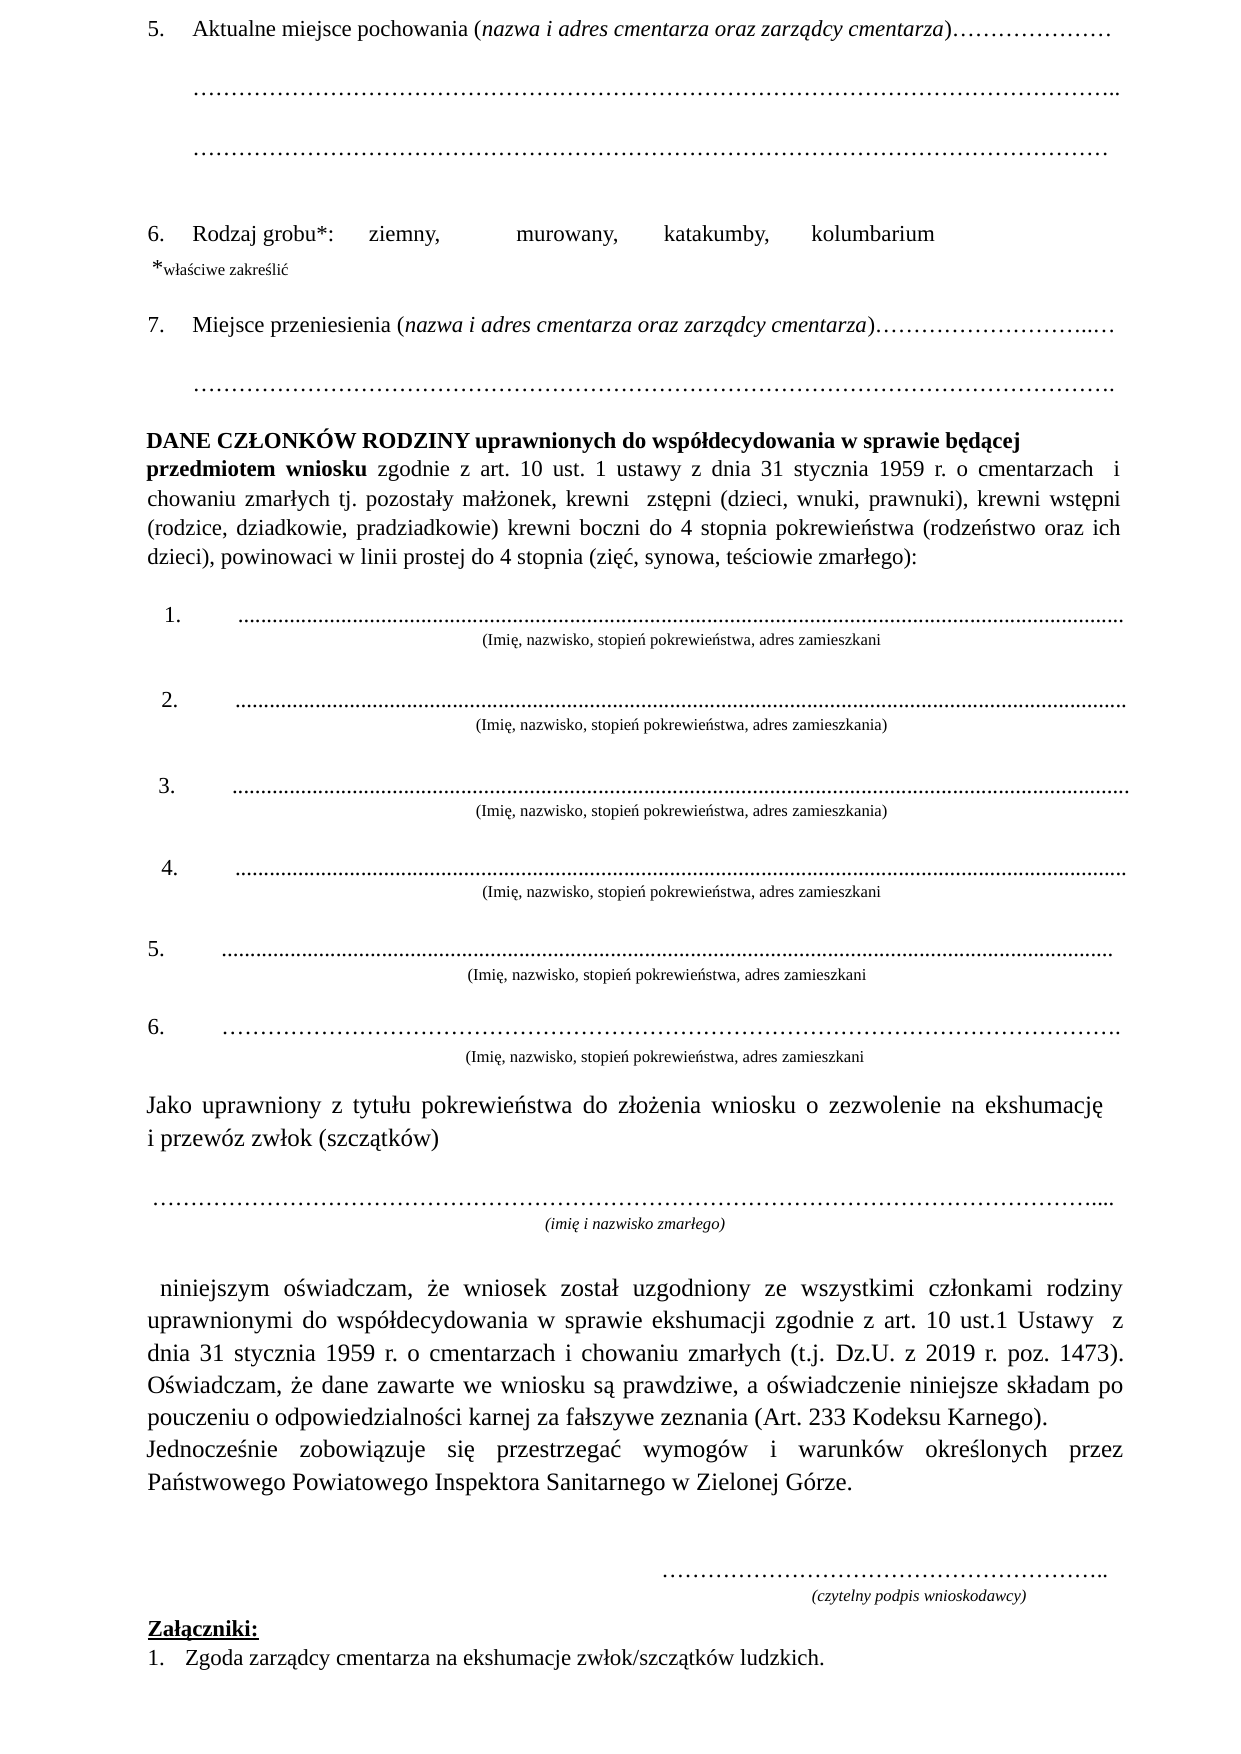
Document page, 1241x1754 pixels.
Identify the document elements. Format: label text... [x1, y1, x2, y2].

list ............................................................................................................................................................. (Imię, nazwisko, stopień pokrewieństwa, adres zamieszkania) [147, 772, 1142, 819]
list ………………………………………………………………………………………………………. [147, 1013, 1142, 1039]
list Miejsce przeniesienia (nazwa i adres cmentarza oraz zarządcy cmentarza)………………………..… [147, 311, 1142, 338]
text Załączniki: [147, 1616, 1142, 1642]
text Jako uprawniony z tytułu pokrewieństwa do złożenia wniosku o zezwolenie na ekshumację i przewóz zwłok (szczątków) [146, 1091, 1124, 1152]
text (Imię, nazwisko, stopień pokrewieństwa, adres zamieszkani [192, 964, 1142, 984]
list Aktualne miejsce pochowania (nazwa i adres cmentarza oraz zarządcy cmentarza)………………… [147, 15, 1142, 41]
text ………………………………………………………………………………………………………….. [192, 74, 1142, 100]
text niniejszym oświadczam, że wniosek został uzgodniony ze wszystkimi członkami rodziny uprawnionymi do współdecydowania w sprawie ekshumacji zgodnie z art. 10 ust.1 Ustawy z dnia 31 stycznia 1959 r. o cmentarzach i chowaniu zmarłych (t.j. Dz.U. z 2019 r. poz. 1473). Oświadczam, że dane zawarte we wniosku są prawdziwe, a oświadczenie niniejsze składam po pouczeniu o odpowiedzialności karnej za fałszywe zeznania (Art. 233 Kodeksu Karnego). [146, 1273, 1124, 1431]
text (czytelny podpis wnioskodawcy) [147, 1586, 1026, 1605]
text …………………………………………………………………………………………………………. [147, 370, 1114, 396]
text (imię i nazwisko zmarłego) [147, 1213, 1122, 1233]
list ............................................................................................................................................................ (Imię, nazwisko, stopień pokrewieństwa, adres zamieszkani [147, 854, 1142, 901]
list Zgoda zarządcy cmentarza na ekshumacje zwłok/szczątków ludzkich. [147, 1644, 1142, 1670]
text ………………………………………………….. [147, 1556, 1142, 1582]
list ............................................................................................................................................................ (Imię, nazwisko, stopień pokrewieństwa, adres zamieszkania) [147, 687, 1142, 734]
text Jednocześnie zobowiązuje się przestrzegać wymogów i warunków określonych przez Państwowego Powiatowego Inspektora Sanitarnego w Zielonej Górze. [146, 1434, 1124, 1495]
text ………………………………………………………………………………………………………… [192, 134, 1142, 160]
list Rodzaj grobu*: ziemny, murowany, katakumby, kolumbarium [147, 220, 1142, 246]
subtitle DANE CZŁONKÓW RODZINY uprawnionych do współdecydowania w sprawie będącej [146, 427, 1128, 453]
text *właściwe zakreślić [146, 254, 792, 281]
text …………………………………………………………………………………………………………….... [146, 1184, 1142, 1210]
text (Imię, nazwisko, stopień pokrewieństwa, adres zamieszkani [206, 1047, 1124, 1066]
list ............................................................................................................................................................ [147, 935, 1142, 961]
text przedmiotem wniosku zgodnie z art. 10 ust. 1 ustawy z dnia 31 stycznia 1959 r. o cmentarzach i chowaniu zmarłych tj. pozostały małżonek, krewni zstępni (dzieci, wnuki, prawnuki), krewni wstępni (rodzice, dziadkowie, pradziadkowie) krewni boczni do 4 stopnia pokrewieństwa (rodzeństwo oraz ich dzieci), powinowaci w linii prostej do 4 stopnia (zięć, synowa, teściowie zmarłego): [146, 455, 1122, 569]
list ........................................................................................................................................................... (Imię, nazwisko, stopień pokrewieństwa, adres zamieszkani [147, 601, 1142, 648]
